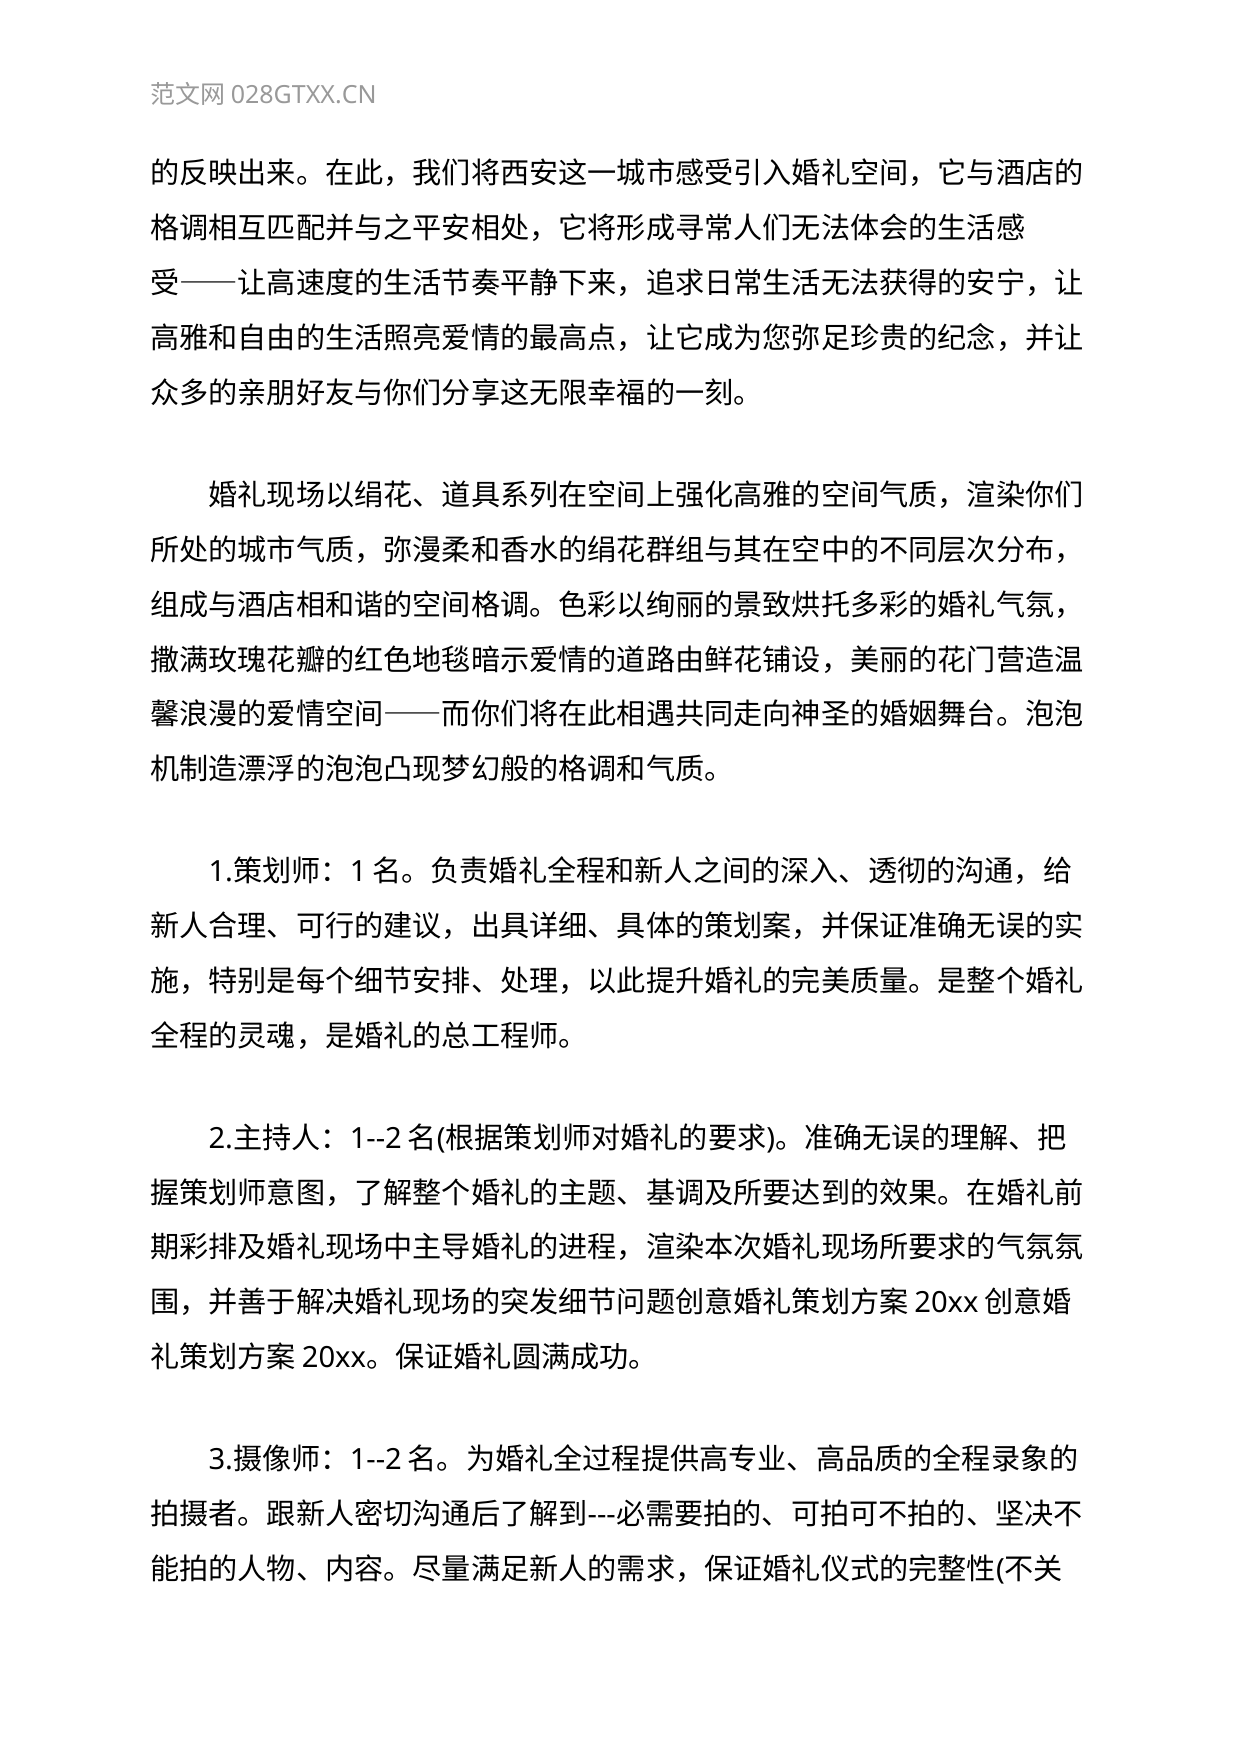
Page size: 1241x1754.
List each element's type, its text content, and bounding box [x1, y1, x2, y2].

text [150, 150, 1090, 412]
text 婚礼现场以绢花、道具系列在空间上强化高雅的空间气质，渲染你们所处的城市气质，弥漫柔和香水的绢花群组与其在空中的不同层次分布，组成与酒店相和谐的空间格调。色彩以绚丽的景致烘托多彩的婚礼气氛，撒满玫瑰花瓣的红色地毯暗示爱情的道路由鲜花铺设，美丽的花门营造温馨浪漫的爱情空间――而你们将在此相遇共同走向神圣的婚姻舞台。泡泡机制造漂浮的泡泡凸现梦幻般的格调和气质。 [150, 471, 1090, 788]
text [150, 1436, 1090, 1588]
text 1.策划师：1名。负责婚礼全程和新人之间的深入、透彻的沟通，给新人合理、可行的建议，出具详细、具体的策划案，并保证准确无误的实施，特别是每个细节安排、处理，以此提升婚礼的完美质量。是整个婚礼全程的灵魂，是婚礼的总工程师。 [150, 848, 1090, 1055]
text 2.主持人：1--2名(根据策划师对婚礼的要求)。准确无误的理解、把握策划师意图，了解整个婚礼的主题、基调及所要达到的效果。在婚礼前期彩排及婚礼现场中主导婚礼的进程，渲染本次婚礼现场所要求的气氛氛围，并善于解决婚礼现场的突发细节问题创意婚礼策划方案20xx创意婚礼策划方案20xx。保证婚礼圆满成功。 [150, 1114, 1090, 1376]
